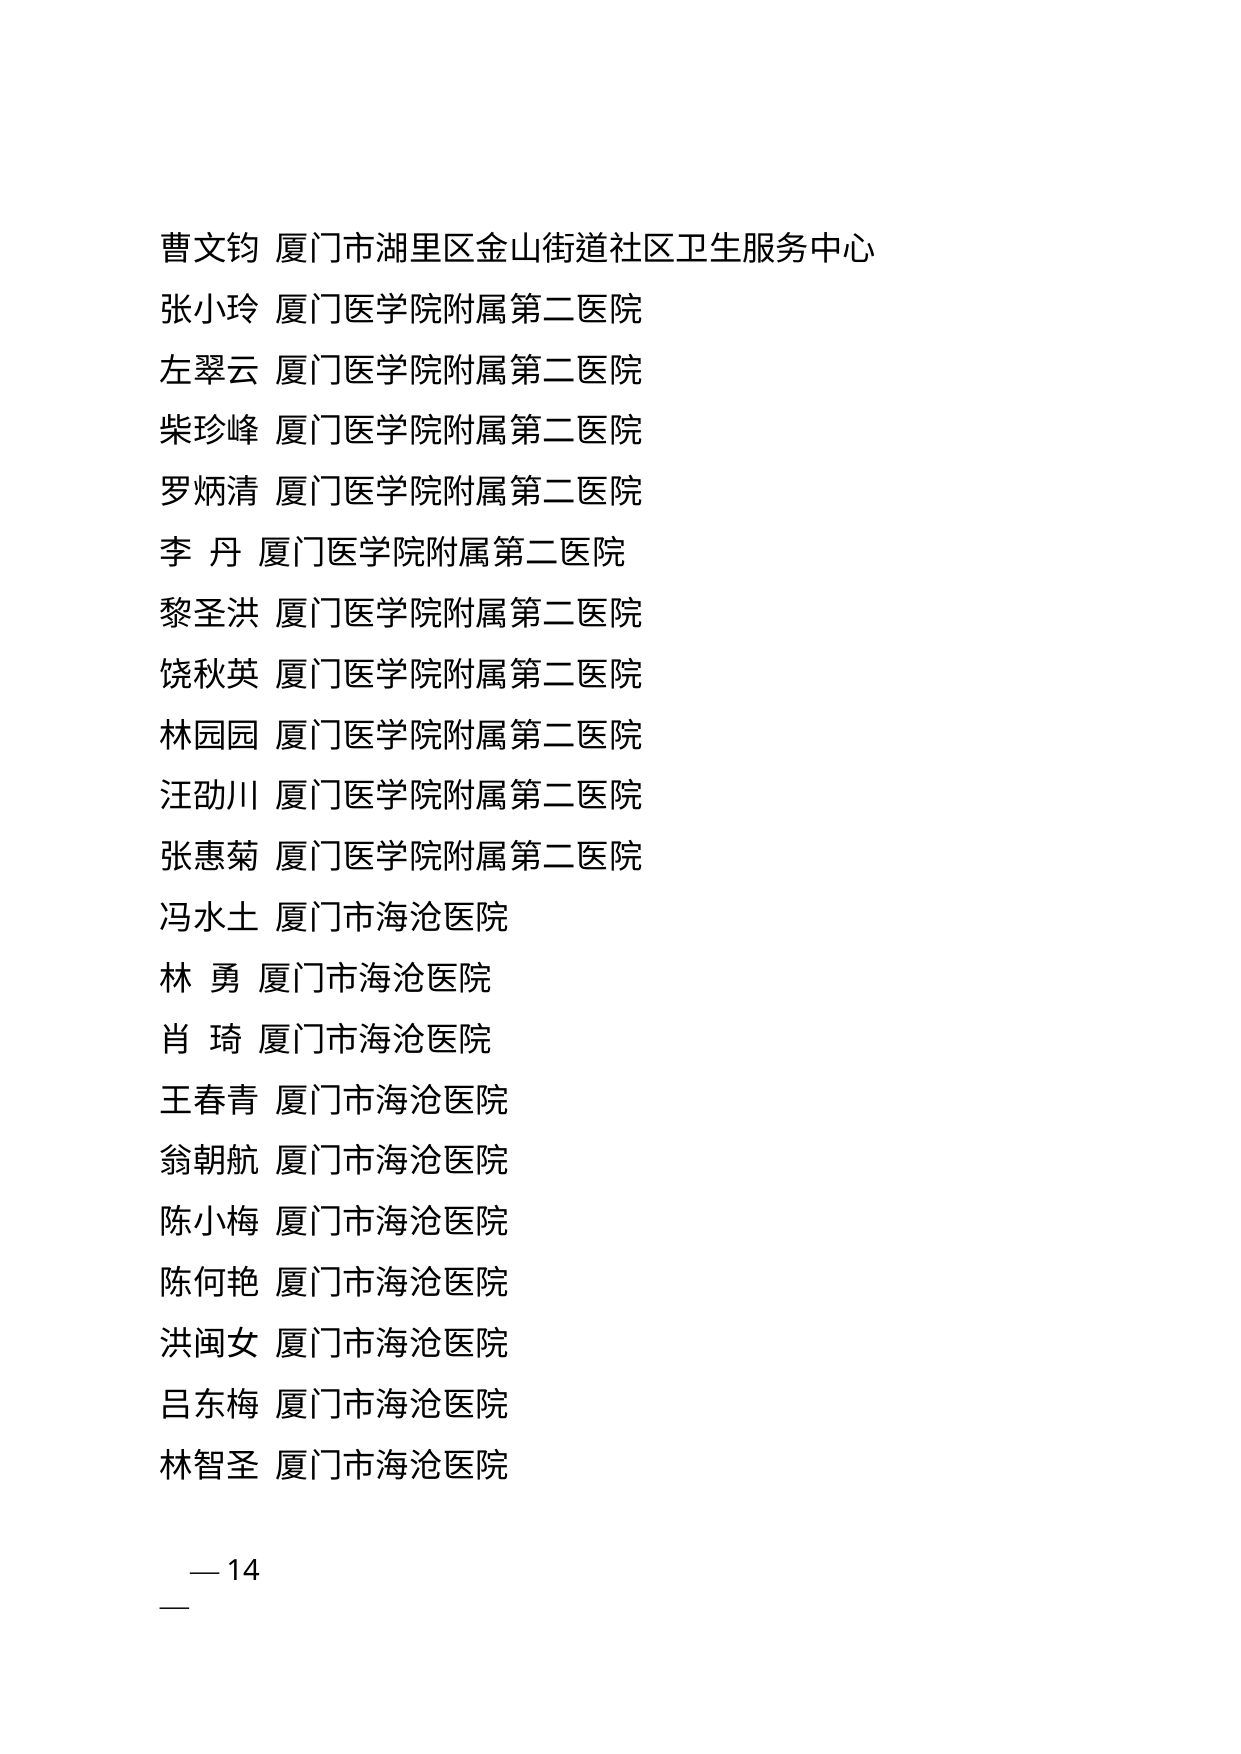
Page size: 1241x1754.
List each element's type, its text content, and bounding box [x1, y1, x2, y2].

text 林智圣 厦门市海沧医院 [159, 1434, 1081, 1494]
text 张小玲 厦门医学院附属第二医院 [159, 278, 1081, 339]
text 冯水土 厦门市海沧医院 [159, 886, 1081, 947]
text 王春青 厦门市海沧医院 [159, 1069, 1081, 1129]
text 曹文钧 厦门市湖里区金山街道社区卫生服务中心 [159, 217, 1081, 278]
text 柴珍峰 厦门医学院附属第二医院 [159, 399, 1081, 460]
text 林园园 厦门医学院附属第二医院 [159, 704, 1081, 764]
text 洪闽女 厦门市海沧医院 [159, 1312, 1081, 1373]
text 左翠云 厦门医学院附属第二医院 [159, 339, 1081, 399]
text 翁朝航 厦门市海沧医院 [159, 1129, 1081, 1190]
text 汪劭川 厦门医学院附属第二医院 [159, 764, 1081, 825]
text 张惠菊 厦门医学院附属第二医院 [159, 825, 1081, 886]
text 黎圣洪 厦门医学院附属第二医院 [159, 582, 1081, 643]
text 陈小梅 厦门市海沧医院 [159, 1190, 1081, 1251]
text 陈何艳 厦门市海沧医院 [159, 1251, 1081, 1312]
text 林 勇 厦门市海沧医院 [159, 947, 1081, 1008]
text 吕东梅 厦门市海沧医院 [159, 1373, 1081, 1434]
text 肖 琦 厦门市海沧医院 [159, 1008, 1081, 1069]
text 罗炳清 厦门医学院附属第二医院 [159, 460, 1081, 521]
text 饶秋英 厦门医学院附属第二医院 [159, 643, 1081, 704]
text 李 丹 厦门医学院附属第二医院 [159, 521, 1081, 582]
